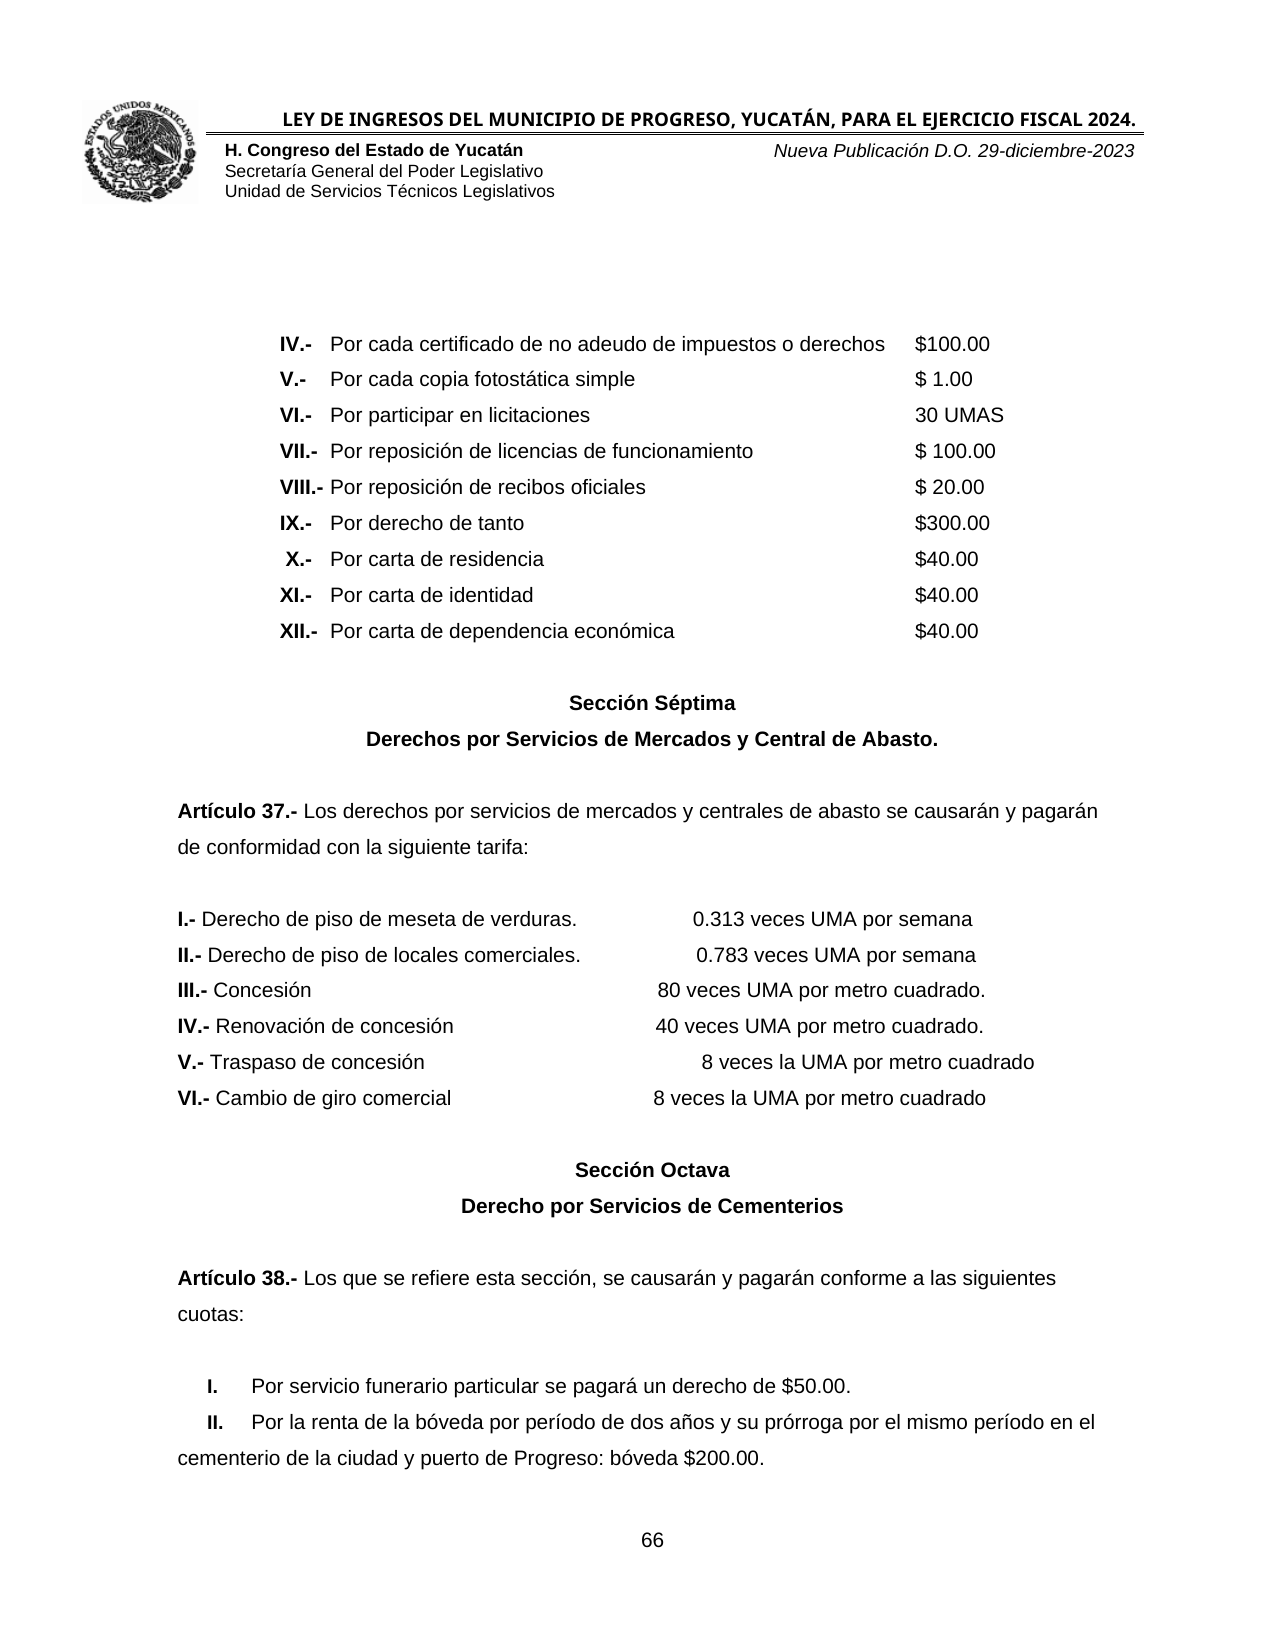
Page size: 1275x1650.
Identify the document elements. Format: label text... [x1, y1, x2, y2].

list Por la renta de la bóveda por período de dos años y su prórroga por el mismo período en el cementerio de la ciudad y puerto de Progreso: bóveda $200.00. [177, 1409, 1127, 1469]
text Sección Séptima [177, 691, 1127, 715]
text I.- Derecho de piso de meseta de verduras. 0.313 veces UMA por semana [177, 906, 1127, 930]
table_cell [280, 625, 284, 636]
text V.- Traspaso de concesión 8 veces la UMA por metro cuadrado [177, 1050, 1127, 1074]
text Artículo 38.- Los que se refiere esta sección, se causarán y pagarán conforme a las siguientes cuotas: [177, 1266, 1127, 1326]
text Artículo 37.- Los derechos por servicios de mercados y centrales de abasto se causarán y pagarán de conformidad con la siguiente tarifa: [177, 799, 1127, 858]
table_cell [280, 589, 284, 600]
text III.- Concesión 80 veces UMA por metro cuadrado. [177, 978, 1127, 1002]
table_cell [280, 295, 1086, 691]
text Derecho por Servicios de Cementerios [177, 1194, 1127, 1218]
text II.- Derecho de piso de locales comerciales. 0.783 veces UMA por semana [177, 942, 1127, 966]
text Sección Octava [177, 1158, 1127, 1182]
list Por servicio funerario particular se pagará un derecho de $50.00. [177, 1374, 1127, 1398]
text Derechos por Servicios de Mercados y Central de Abasto. [177, 727, 1127, 751]
text VI.- Cambio de giro comercial 8 veces la UMA por metro cuadrado [177, 1086, 1127, 1110]
text IV.- Renovación de concesión 40 veces UMA por metro cuadrado. [177, 1014, 1127, 1038]
